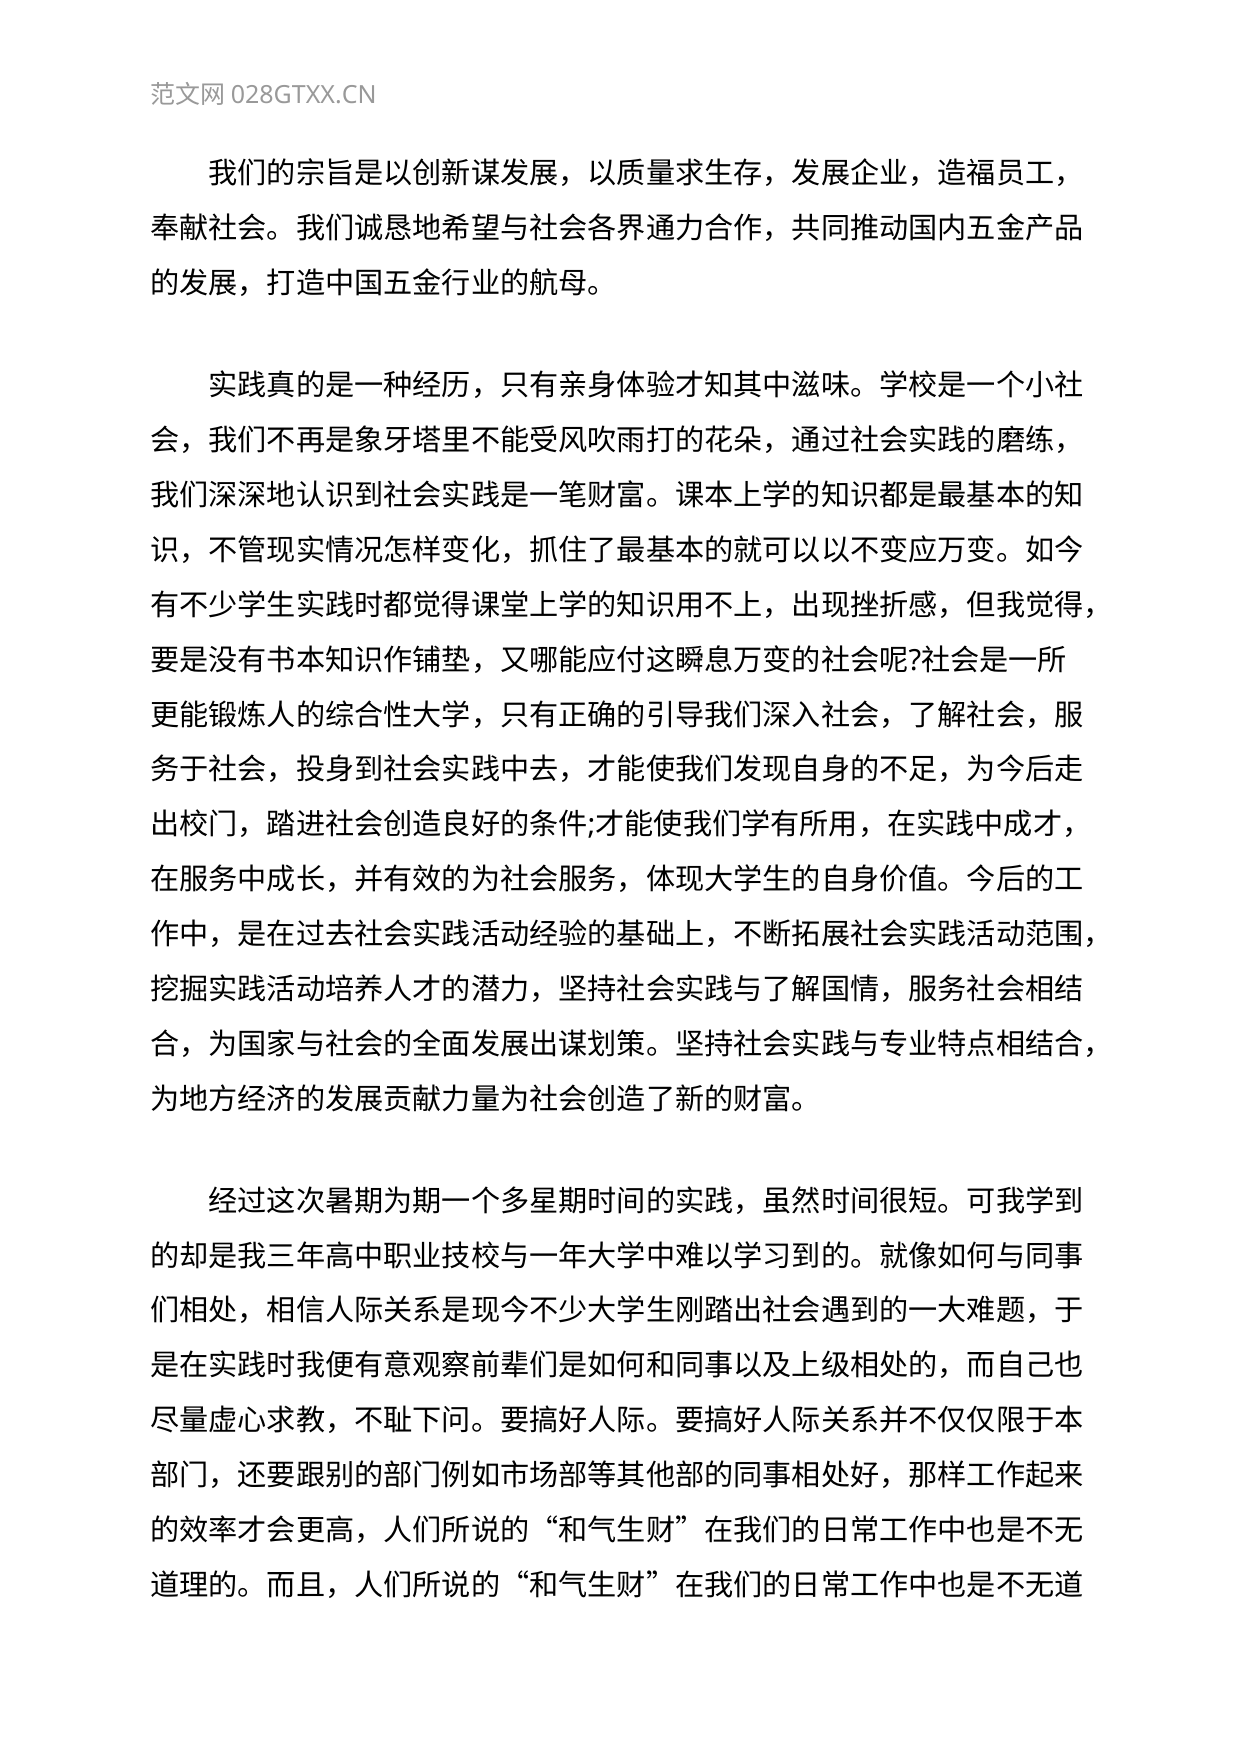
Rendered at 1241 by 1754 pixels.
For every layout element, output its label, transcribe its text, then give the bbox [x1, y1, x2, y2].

text 实践真的是一种经历，只有亲身体验才知其中滋味。学校是一个小社会，我们不再是象牙塔里不能受风吹雨打的花朵，通过社会实践的磨练，我们深深地认识到社会实践是一笔财富。课本上学的知识都是最基本的知识，不管现实情况怎样变化，抓住了最基本的就可以以不变应万变。如今有不少学生实践时都觉得课堂上学的知识用不上，出现挫折感，但我觉得，要是没有书本知识作铺垫，又哪能应付这瞬息万变的社会呢?社会是一所更能锻炼人的综合性大学，只有正确的引导我们深入社会，了解社会，服务于社会，投身到社会实践中去，才能使我们发现自身的不足，为今后走出校门，踏进社会创造良好的条件;才能使我们学有所用，在实践中成才，在服务中成长，并有效的为社会服务，体现大学生的自身价值。今后的工作中，是在过去社会实践活动经验的基础上，不断拓展社会实践活动范围，挖掘实践活动培养人才的潜力，坚持社会实践与了解国情，服务社会相结合，为国家与社会的全面发展出谋划策。坚持社会实践与专业特点相结合，为地方经济的发展贡献力量为社会创造了新的财富。 [150, 362, 1090, 1118]
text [150, 1177, 1090, 1604]
text 我们的宗旨是以创新谋发展，以质量求生存，发展企业，造福员工，奉献社会。我们诚恳地希望与社会各界通力合作，共同推动国内五金产品的发展，打造中国五金行业的航母。 [150, 150, 1090, 302]
